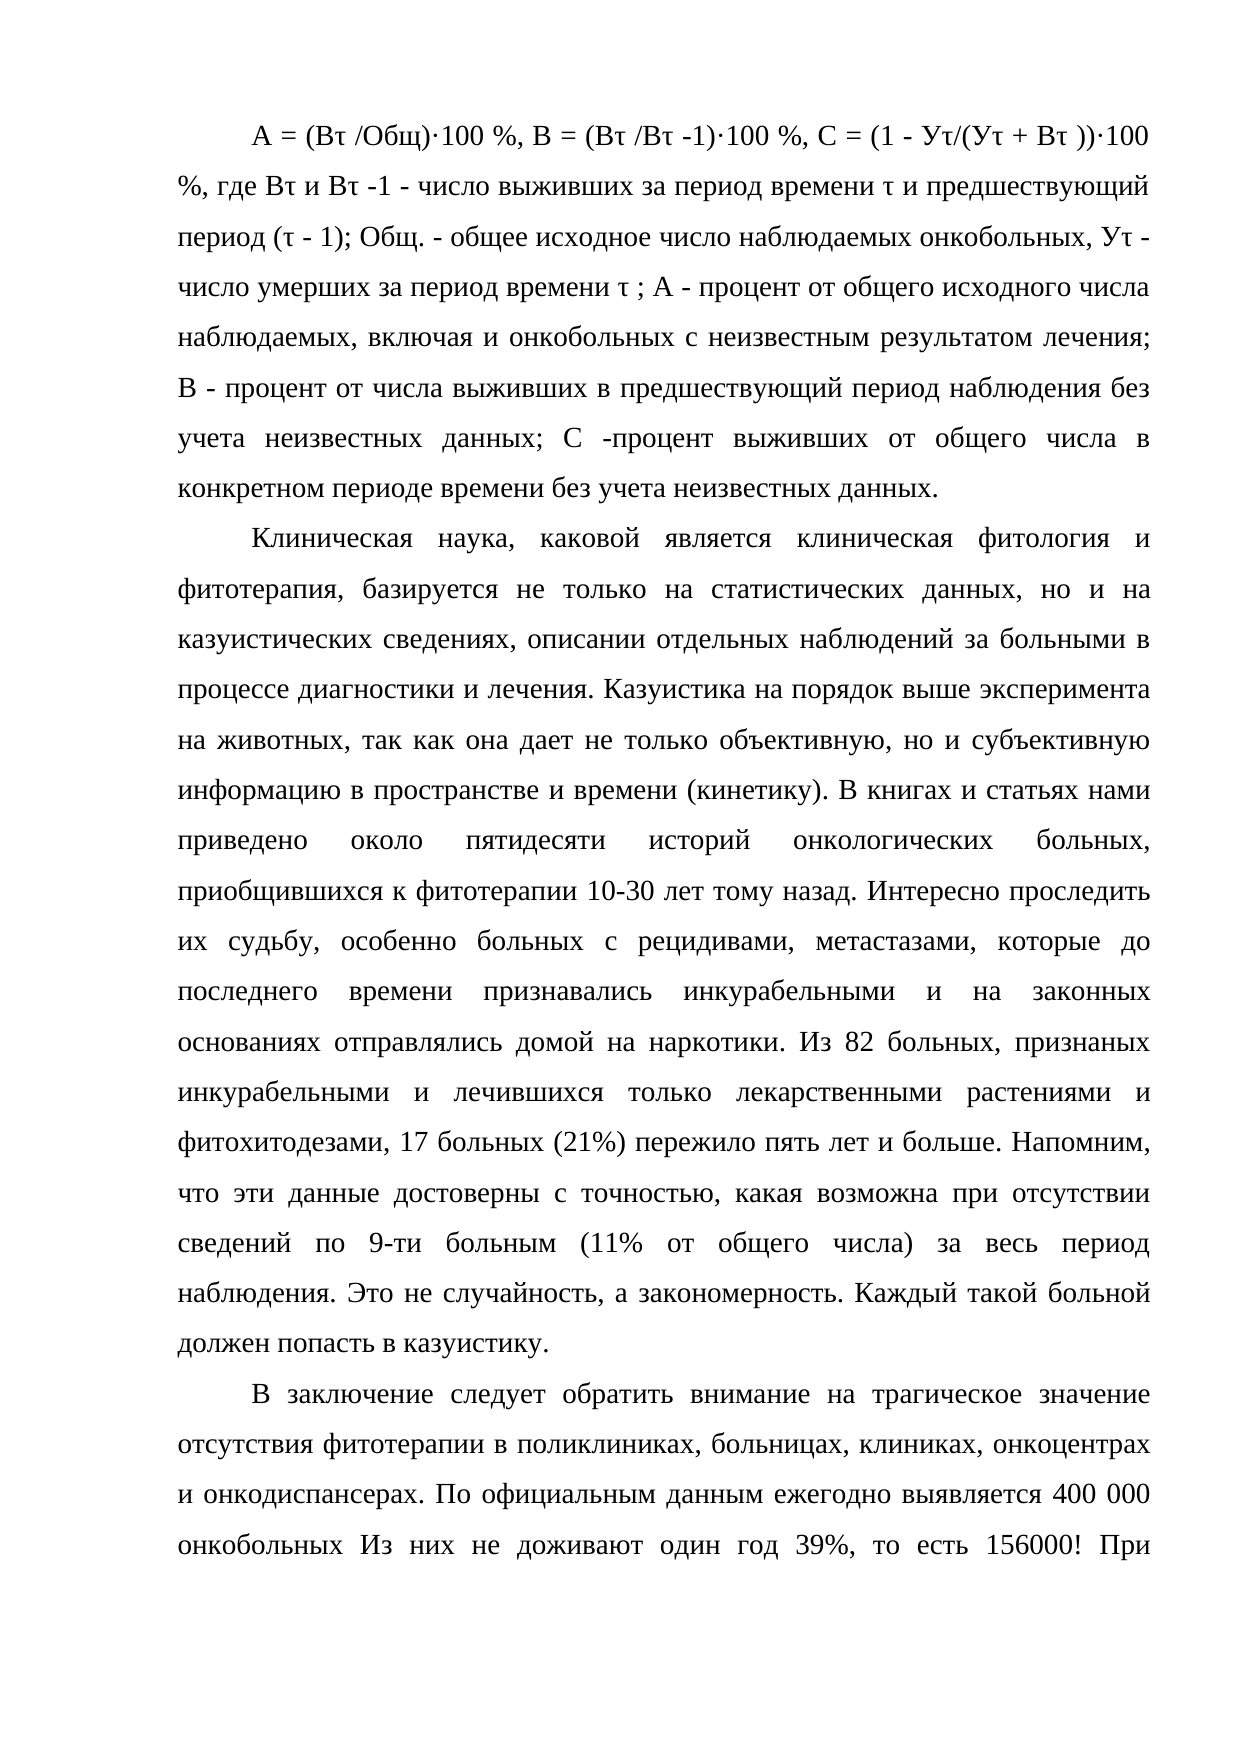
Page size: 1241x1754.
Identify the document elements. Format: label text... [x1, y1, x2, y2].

text А = (Вτ /Общ)·100 %, В = (Вτ /Вτ -1)·100 %, С = (1 - Уτ/(Уτ + Вτ ))·100 %, где Вτ и Вτ -1 - число выживших за период времени τ и предшествующий период (τ - 1); Общ. - общее исходное число наблюдаемых онкобольных, Уτ - число умерших за период времени τ ; А - процент от общего исходного числа наблюдаемых, включая и онкобольных с неизвестным результатом лечения; В - процент от числа выживших в предшествующий период наблюдения без учета неизвестных данных; С -процент выживших от общего числа в конкретном периоде времени без учета неизвестных данных. [177, 118, 1152, 504]
text Клиническая наука, каковой является клиническая фитология и фитотерапия, базируется не только на статистических данных, но и на казуистических сведениях, описании отдельных наблюдений за больными в процессе диагностики и лечения. Казуистика на порядок выше эксперимента на животных, так как она дает не только объективную, но и субъективную информацию в пространстве и времени (кинетику). В книгах и статьях нами приведено около пятидесяти историй онкологических больных, приобщившихся к фитотерапии 10-30 лет тому назад. Интересно проследить их судьбу, особенно больных с рецидивами, метастазами, которые до последнего времени признавались инкурабельными и на законных основаниях отправлялись домой на наркотики. Из 82 больных, признаных инкурабельными и лечившихся только лекарственными растениями и фитохитодезами, 17 больных (21%) пережило пять лет и больше. Напомним, что эти данные достоверны с точностью, какая возможна при отсутствии сведений по 9-ти больным (11% от общего числа) за весь период наблюдения. Это не случайность, а закономерность. Каждый такой больной должен попасть в казуистику. [177, 521, 1152, 1359]
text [177, 1376, 1152, 1560]
